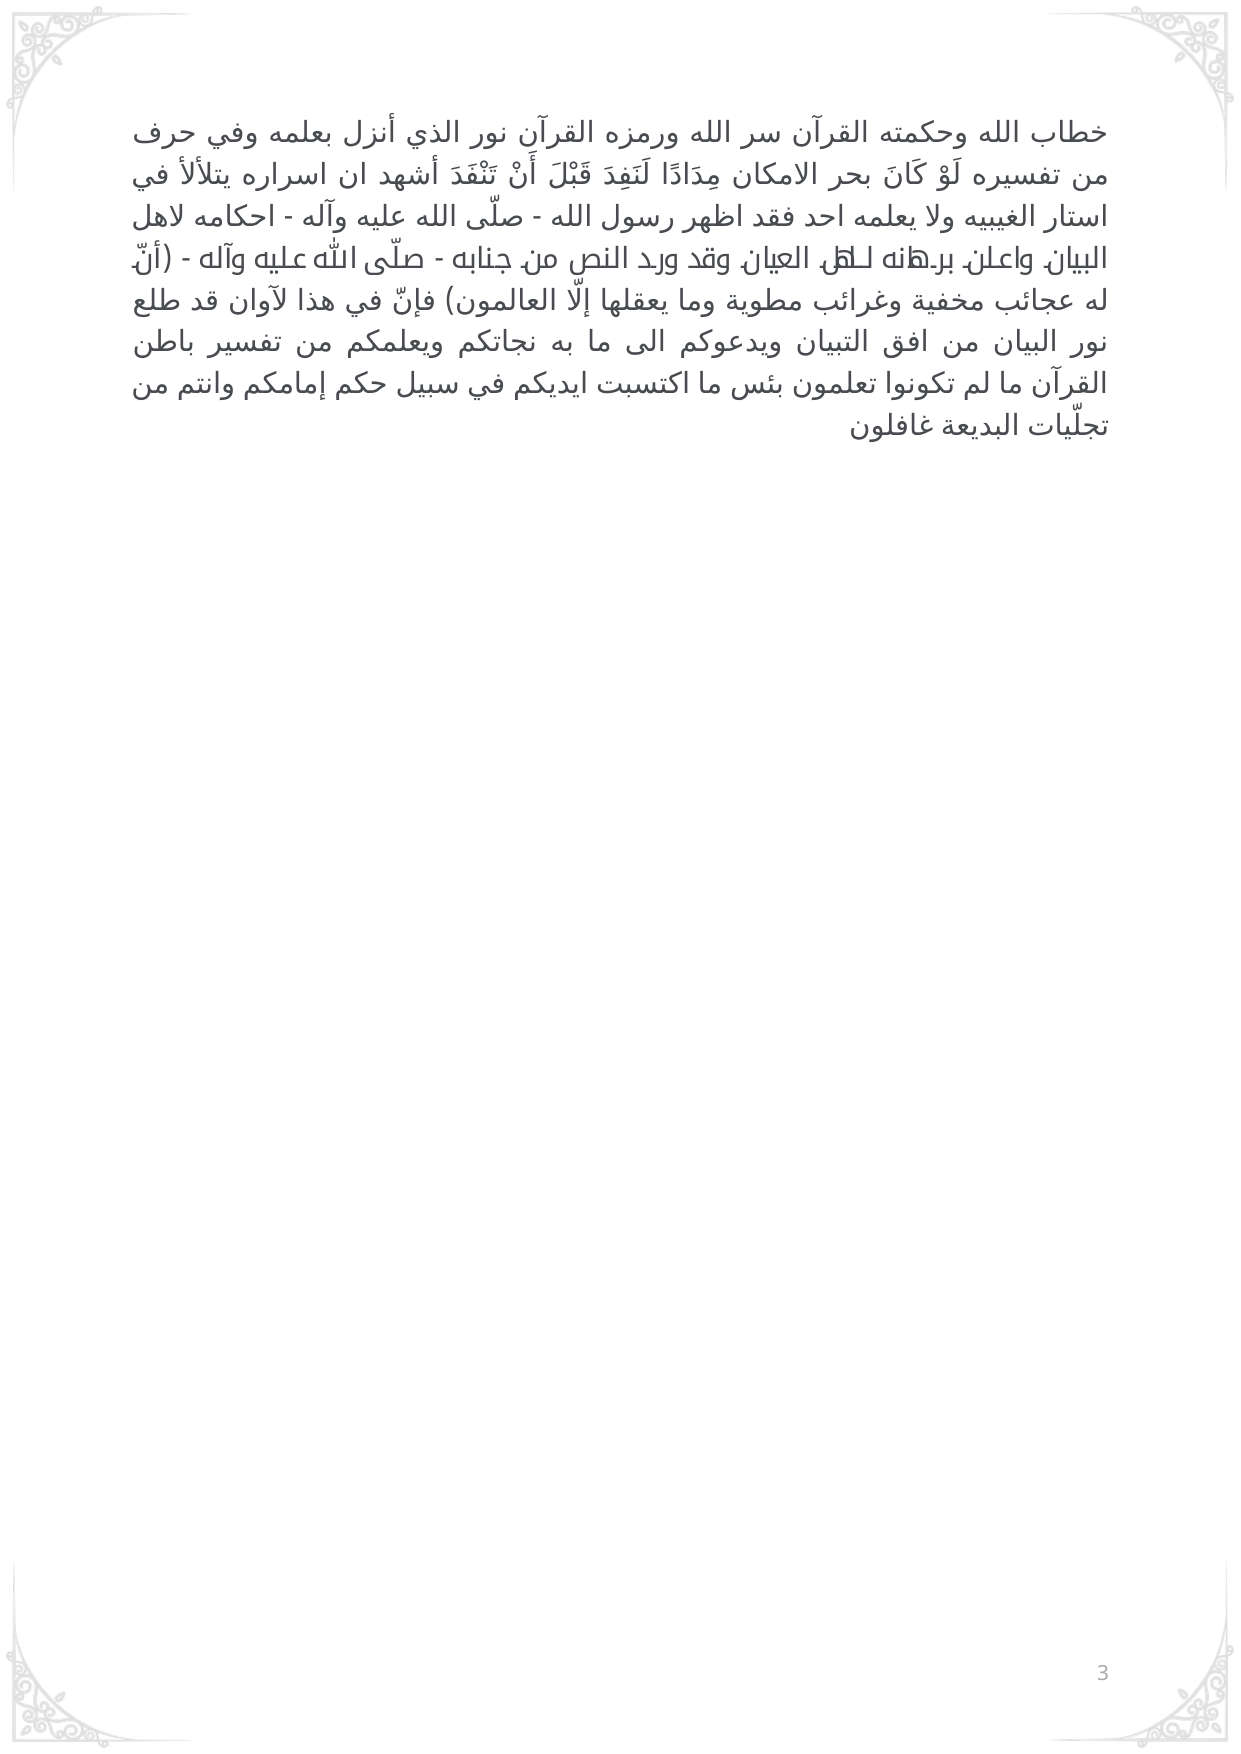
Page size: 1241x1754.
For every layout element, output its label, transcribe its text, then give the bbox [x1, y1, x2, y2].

picture [1046, 1560, 1234, 1748]
picture [6, 1560, 194, 1748]
picture [1046, 6, 1234, 194]
picture [6, 6, 194, 194]
